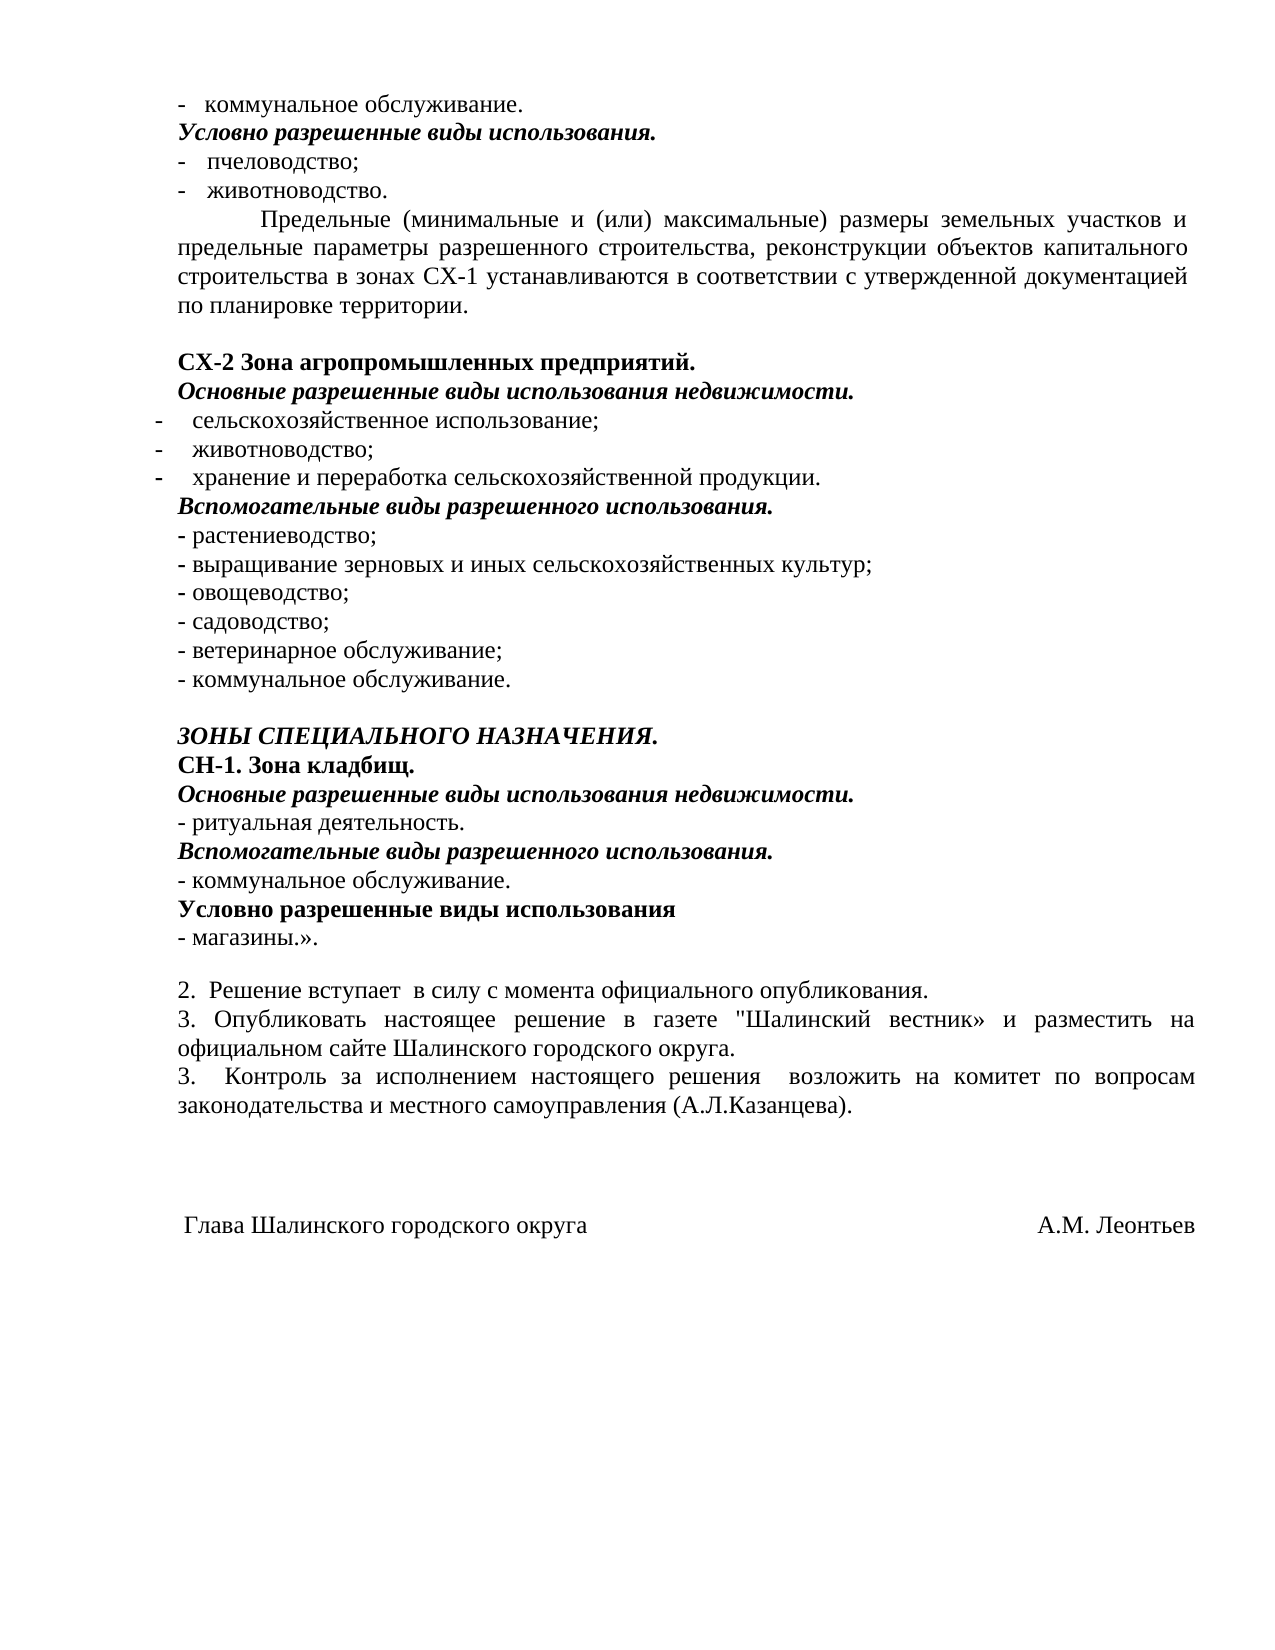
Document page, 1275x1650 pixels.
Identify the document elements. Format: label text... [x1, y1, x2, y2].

list - ритуальная деятельность. [177, 807, 1275, 836]
subtitle Основные разрешенные виды использования недвижимости. [177, 779, 1275, 807]
list хранение и переработка сельскохозяйственной продукции. [154, 462, 1188, 491]
list ветеринарное обслуживание; [177, 635, 1188, 664]
list овощеводство; [177, 577, 1188, 606]
subtitle Условно разрешенные виды использования [177, 894, 1275, 922]
list выращивание зерновых и иных сельскохозяйственных культур; [177, 549, 1188, 577]
list сельскохозяйственное использование; [154, 405, 1188, 434]
subtitle Вспомогательные виды разрешенного использования. [177, 836, 1275, 865]
text Глава Шалинского городского округа А.М. Леонтьев [177, 1210, 1196, 1239]
list - коммунальное обслуживание. [177, 865, 1275, 894]
subtitle СХ-2 Зона агропромышленных предприятий. [177, 347, 1188, 376]
text 3. Контроль за исполнением настоящего решения возложить на комитет по вопросам законодательства и местного самоуправления (А.Л.Казанцева). [177, 1061, 1196, 1119]
subtitle ЗОНЫ СПЕЦИАЛЬНОГО НАЗНАЧЕНИЯ. [177, 721, 1275, 750]
text 2. Решение вступает в силу с момента официального опубликования. [177, 975, 1196, 1004]
list растениеводство; [177, 520, 1188, 549]
subtitle Условно разрешенные виды использования. [177, 117, 1188, 146]
list животноводство; [154, 434, 1188, 462]
list животноводство. [177, 175, 1188, 204]
list - коммунальное обслуживание. [177, 89, 1188, 117]
list пчеловодство; [177, 146, 1188, 175]
list коммунальное обслуживание. [177, 664, 1188, 692]
text Предельные (минимальные и (или) максимальные) размеры земельных участков и предельные параметры разрешенного строительства, реконструкции объектов капитального строительства в зонах СХ-1 устанавливаются в соответствии с утвержденной документацией по планировке территории. [177, 204, 1188, 319]
subtitle Основные разрешенные виды использования недвижимости. [177, 376, 1188, 405]
subtitle Вспомогательные виды разрешенного использования. [177, 491, 1188, 520]
text 3. Опубликовать настоящее решение в газете "Шалинский вестник» и разместить на официальном сайте Шалинского городского округа. [177, 1004, 1196, 1061]
text - магазины.». [177, 922, 1196, 951]
subtitle СН-1. Зона кладбищ. [177, 750, 1275, 779]
list садоводство; [177, 606, 1188, 635]
